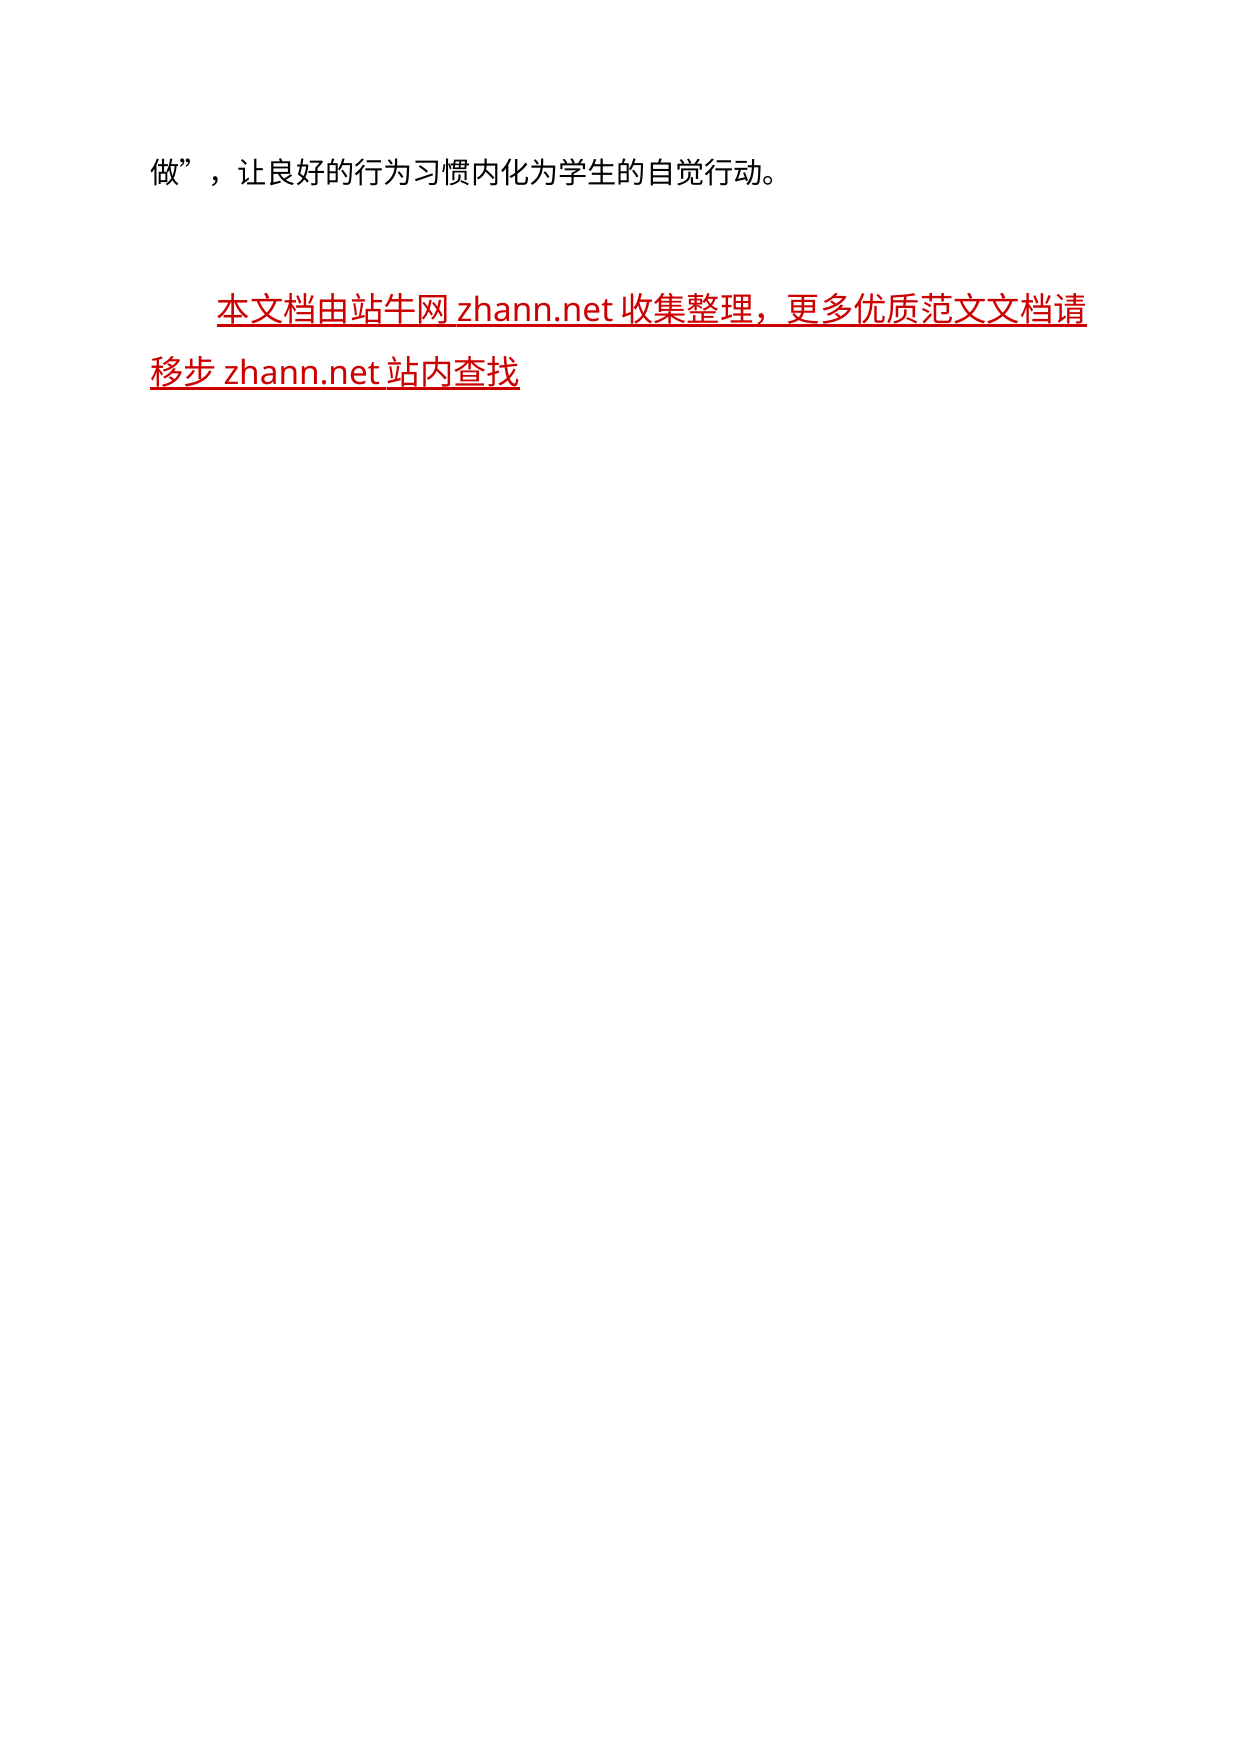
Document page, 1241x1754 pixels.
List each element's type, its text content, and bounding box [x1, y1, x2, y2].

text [150, 150, 1090, 192]
text 本文档由站牛网zhann.net收集整理，更多优质范文文档请移步zhann.net站内查找 [150, 283, 1090, 394]
